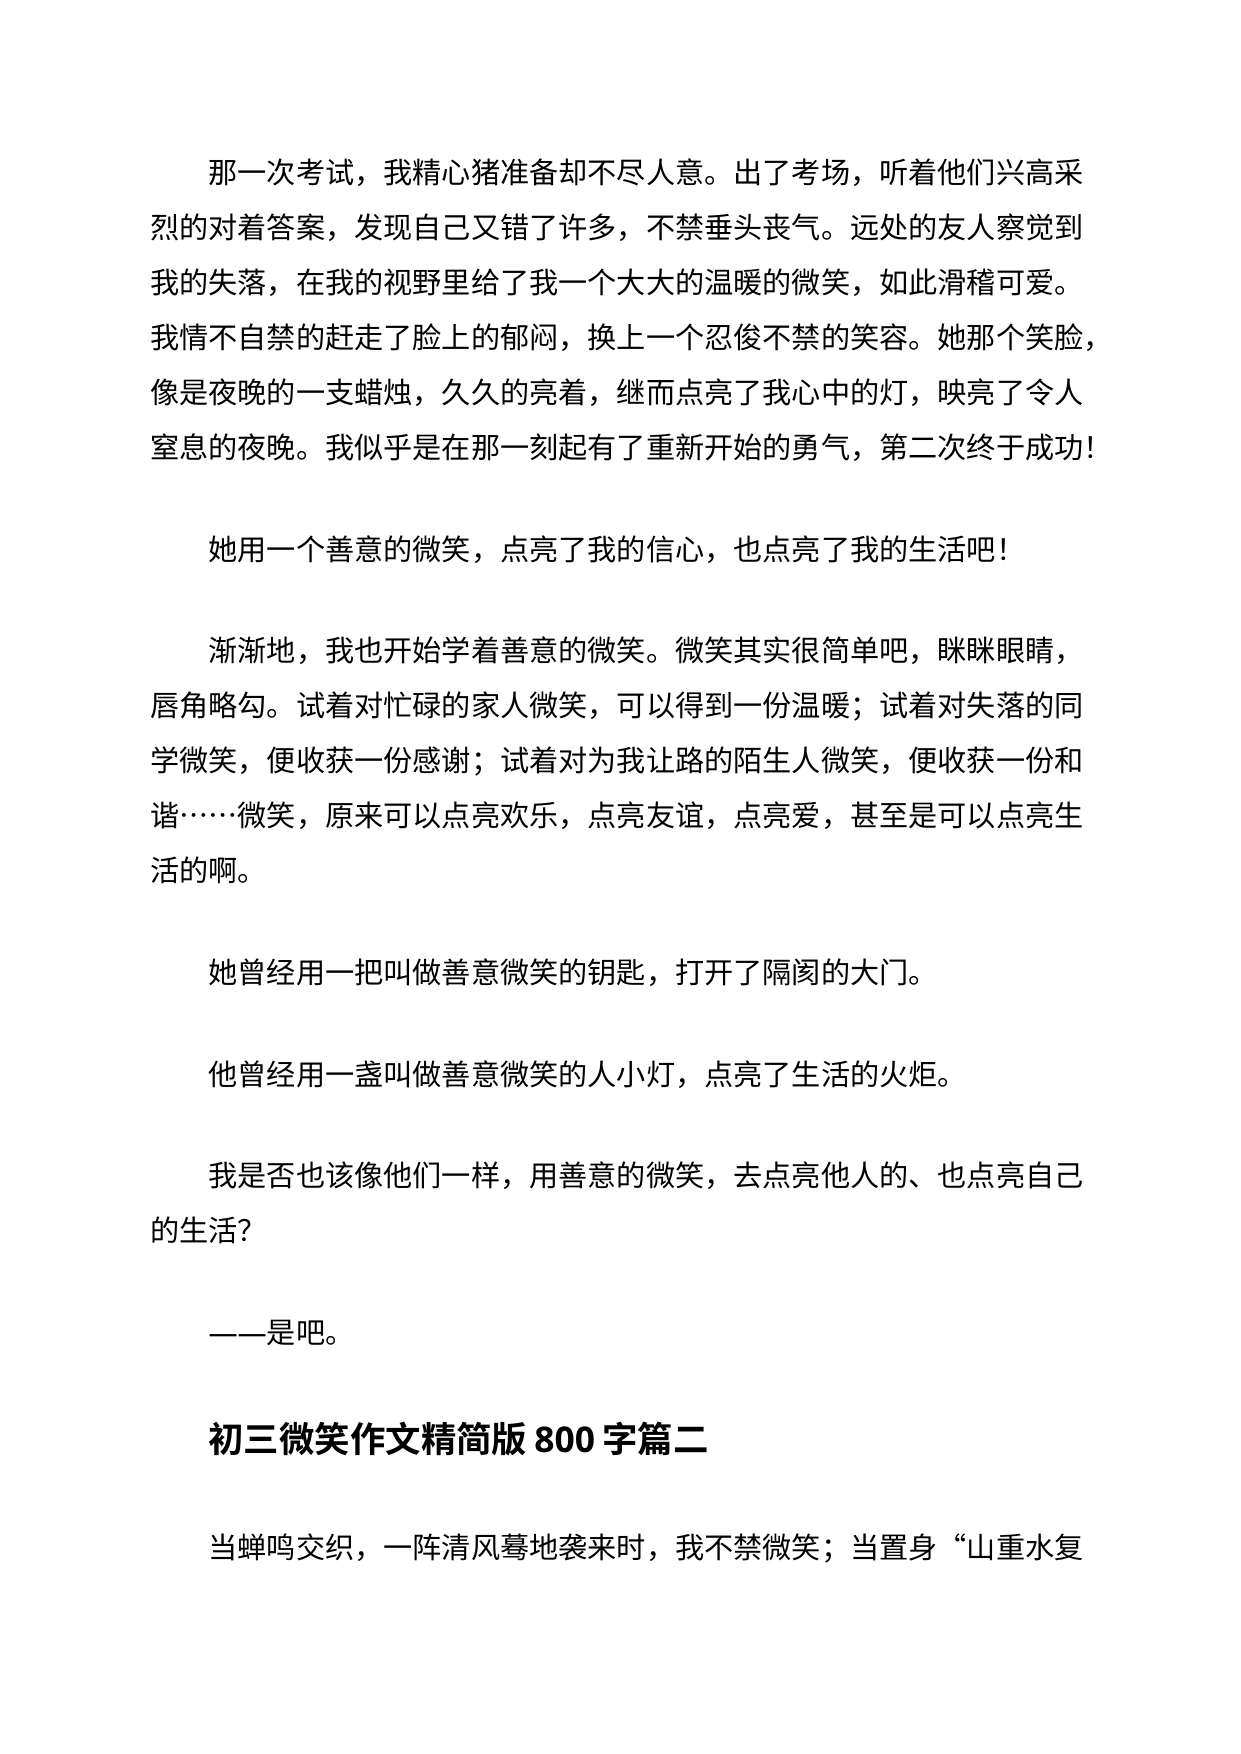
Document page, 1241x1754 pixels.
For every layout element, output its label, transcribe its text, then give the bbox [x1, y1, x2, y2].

text 他曾经用一盏叫做善意微笑的人小灯，点亮了生活的火炬。 [150, 1051, 1090, 1093]
text 初三微笑作文精简版800字篇二 [150, 1412, 1090, 1463]
text 她曾经用一把叫做善意微笑的钥匙，打开了隔阂的大门。 [150, 949, 1090, 992]
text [150, 1525, 1090, 1567]
text 她用一个善意的微笑，点亮了我的信心，也点亮了我的生活吧！ [150, 526, 1090, 568]
text ——是吧。 [150, 1309, 1090, 1352]
text 那一次考试，我精心猪准备却不尽人意。出了考场，听着他们兴高采烈的对着答案，发现自己又错了许多，不禁垂头丧气。远处的友人察觉到我的失落，在我的视野里给了我一个大大的温暖的微笑，如此滑稽可爱。我情不自禁的赶走了脸上的郁闷，换上一个忍俊不禁的笑容。她那个笑脸，像是夜晚的一支蜡烛，久久的亮着，继而点亮了我心中的灯，映亮了令人窒息的夜晚。我似乎是在那一刻起有了重新开始的勇气，第二次终于成功！ [150, 150, 1090, 467]
text 渐渐地，我也开始学着善意的微笑。微笑其实很简单吧，眯眯眼睛，唇角略勾。试着对忙碌的家人微笑，可以得到一份温暖；试着对失落的同学微笑，便收获一份感谢；试着对为我让路的陌生人微笑，便收获一份和谐……微笑，原来可以点亮欢乐，点亮友谊，点亮爱，甚至是可以点亮生活的啊。 [150, 628, 1090, 890]
text 我是否也该像他们一样，用善意的微笑，去点亮他人的、也点亮自己的生活？ [150, 1153, 1090, 1250]
